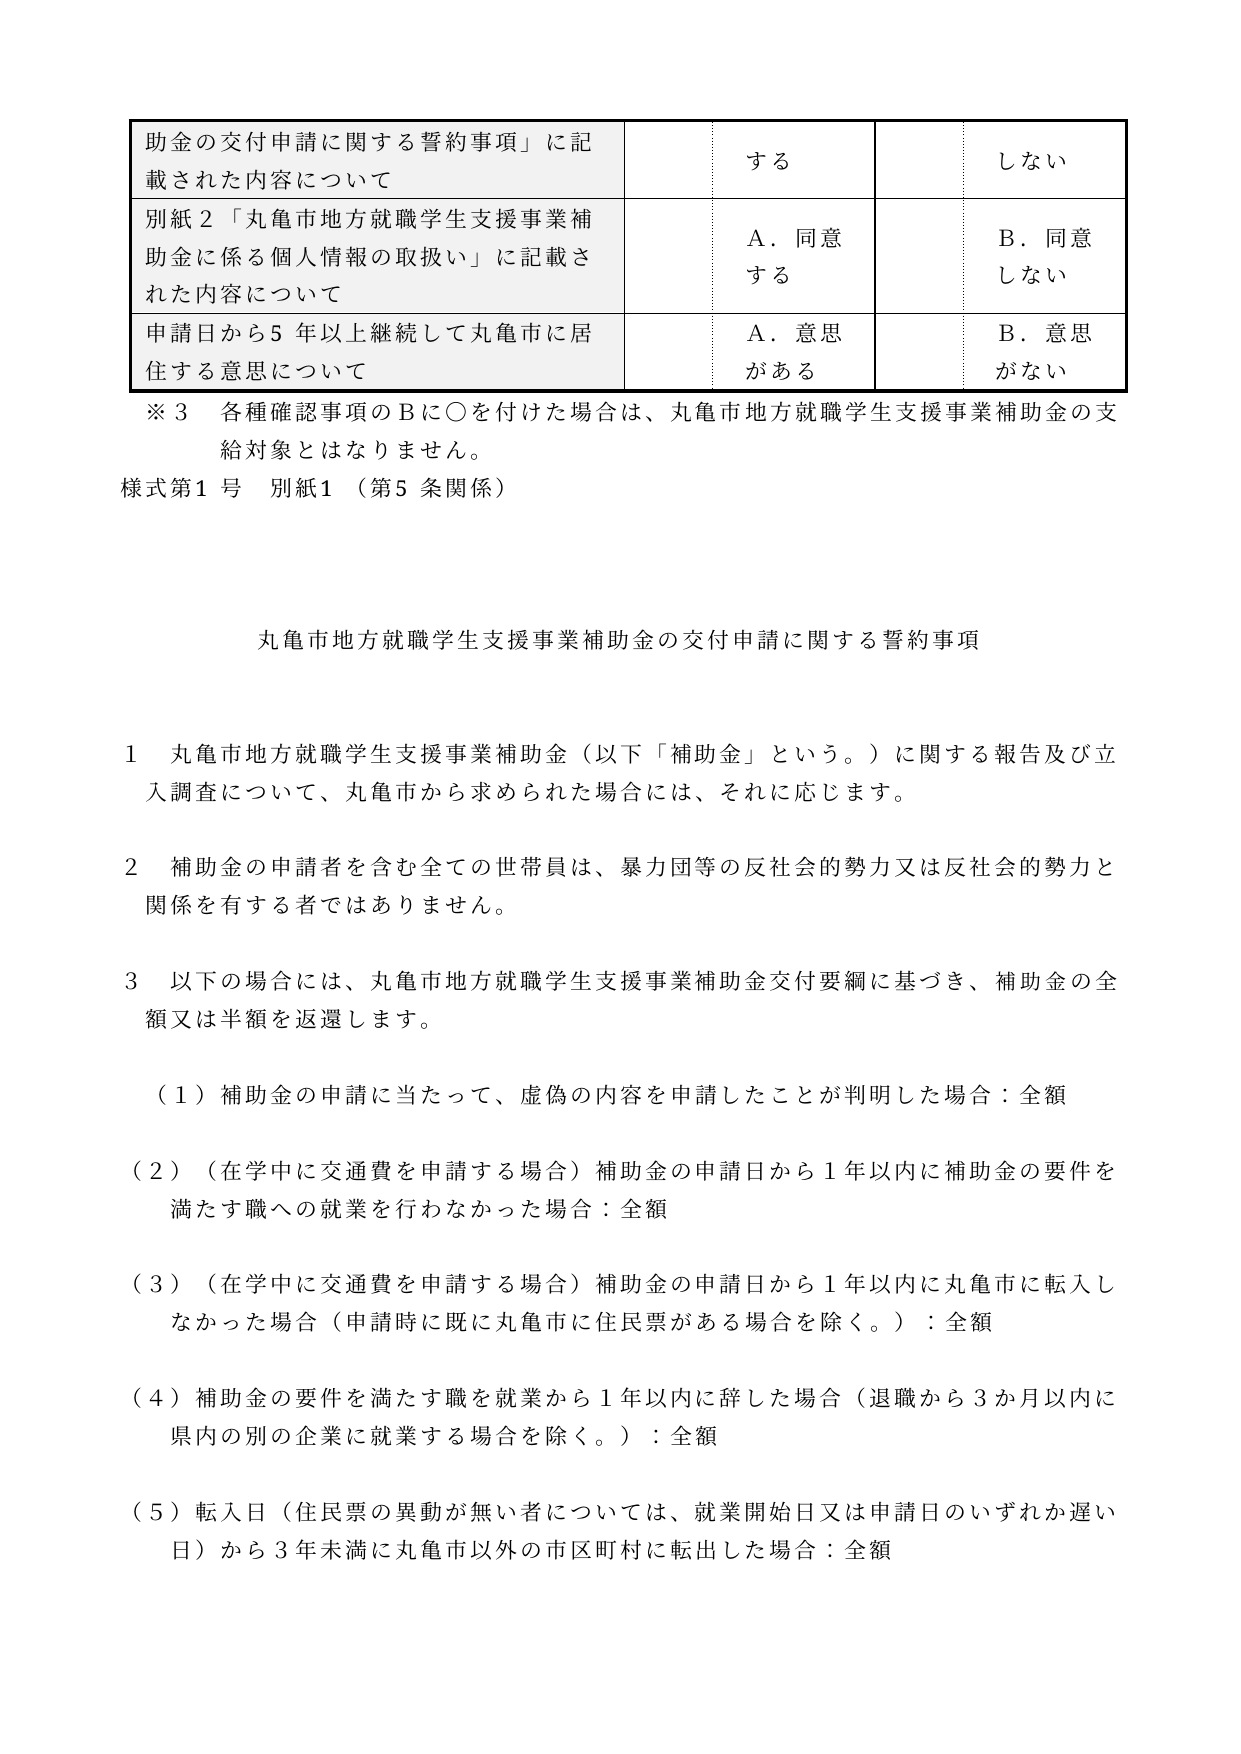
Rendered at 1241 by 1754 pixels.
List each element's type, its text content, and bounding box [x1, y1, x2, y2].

table_cell [876, 199, 964, 312]
table_cell Ｂ.意思がない [964, 314, 1125, 389]
table_cell [625, 314, 713, 389]
table_cell Ｂ.同意しない [964, 199, 1125, 312]
table_header Ａ.誓約する [713, 122, 874, 198]
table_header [132, 122, 624, 198]
table_cell [876, 314, 964, 389]
text （３）（在学中に交通費を申請する場合）補助金の申請日から１年以内に丸亀市に転入しなかった場合（申請時に既に丸亀市に住民票がある場合を除く。）：全額 [120, 1264, 1120, 1340]
table_header Ｂ.誓約しない [964, 122, 1125, 198]
text 丸亀市地方就職学生支援事業補助金の交付申請に関する誓約事項 [120, 620, 1120, 658]
text （５）転入日（住民票の異動が無い者については、就業開始日又は申請日のいずれか遅い日）から３年未満に丸亀市以外の市区町村に転出した場合：全額 [120, 1492, 1120, 1568]
table_cell 別紙２「丸亀市地方就職学生支援事業補助金に係る個人情報の取扱い」に記載された内容について [132, 199, 624, 312]
text 様式第1号 別紙1（第5条関係） [120, 468, 1120, 506]
table_header [876, 122, 964, 198]
table_cell 申請日から5年以上継続して丸亀市に居住する意思について [132, 314, 624, 389]
table_header [625, 122, 713, 198]
text ２ 補助金の申請者を含む全ての世帯員は、暴力団等の反社会的勢力又は反社会的勢力と関係を有する者ではありません。 [120, 847, 1120, 923]
text ※３ 各種確認事項のＢに〇を付けた場合は、丸亀市地方就職学生支援事業補助金の支給対象とはなりません。 [120, 392, 1120, 468]
subtitle （１）補助金の申請に当たって、虚偽の内容を申請したことが判明した場合：全額 [120, 1075, 1120, 1113]
text （４）補助金の要件を満たす職を就業から１年以内に辞した場合（退職から３か月以内に県内の別の企業に就業する場合を除く。）：全額 [120, 1378, 1120, 1454]
table_cell Ａ.同意する [713, 199, 874, 312]
text （２）（在学中に交通費を申請する場合）補助金の申請日から１年以内に補助金の要件を満たす職への就業を行わなかった場合：全額 [120, 1151, 1120, 1227]
table_cell Ａ.意思がある [713, 314, 874, 389]
table_cell [625, 199, 713, 312]
text １ 丸亀市地方就職学生支援事業補助金（以下「補助金」という。）に関する報告及び立入調査について、丸亀市から求められた場合には、それに応じます。 [120, 734, 1120, 809]
text ３ 以下の場合には、丸亀市地方就職学生支援事業補助金交付要綱に基づき、補助金の全額又は半額を返還します。 [120, 961, 1120, 1037]
